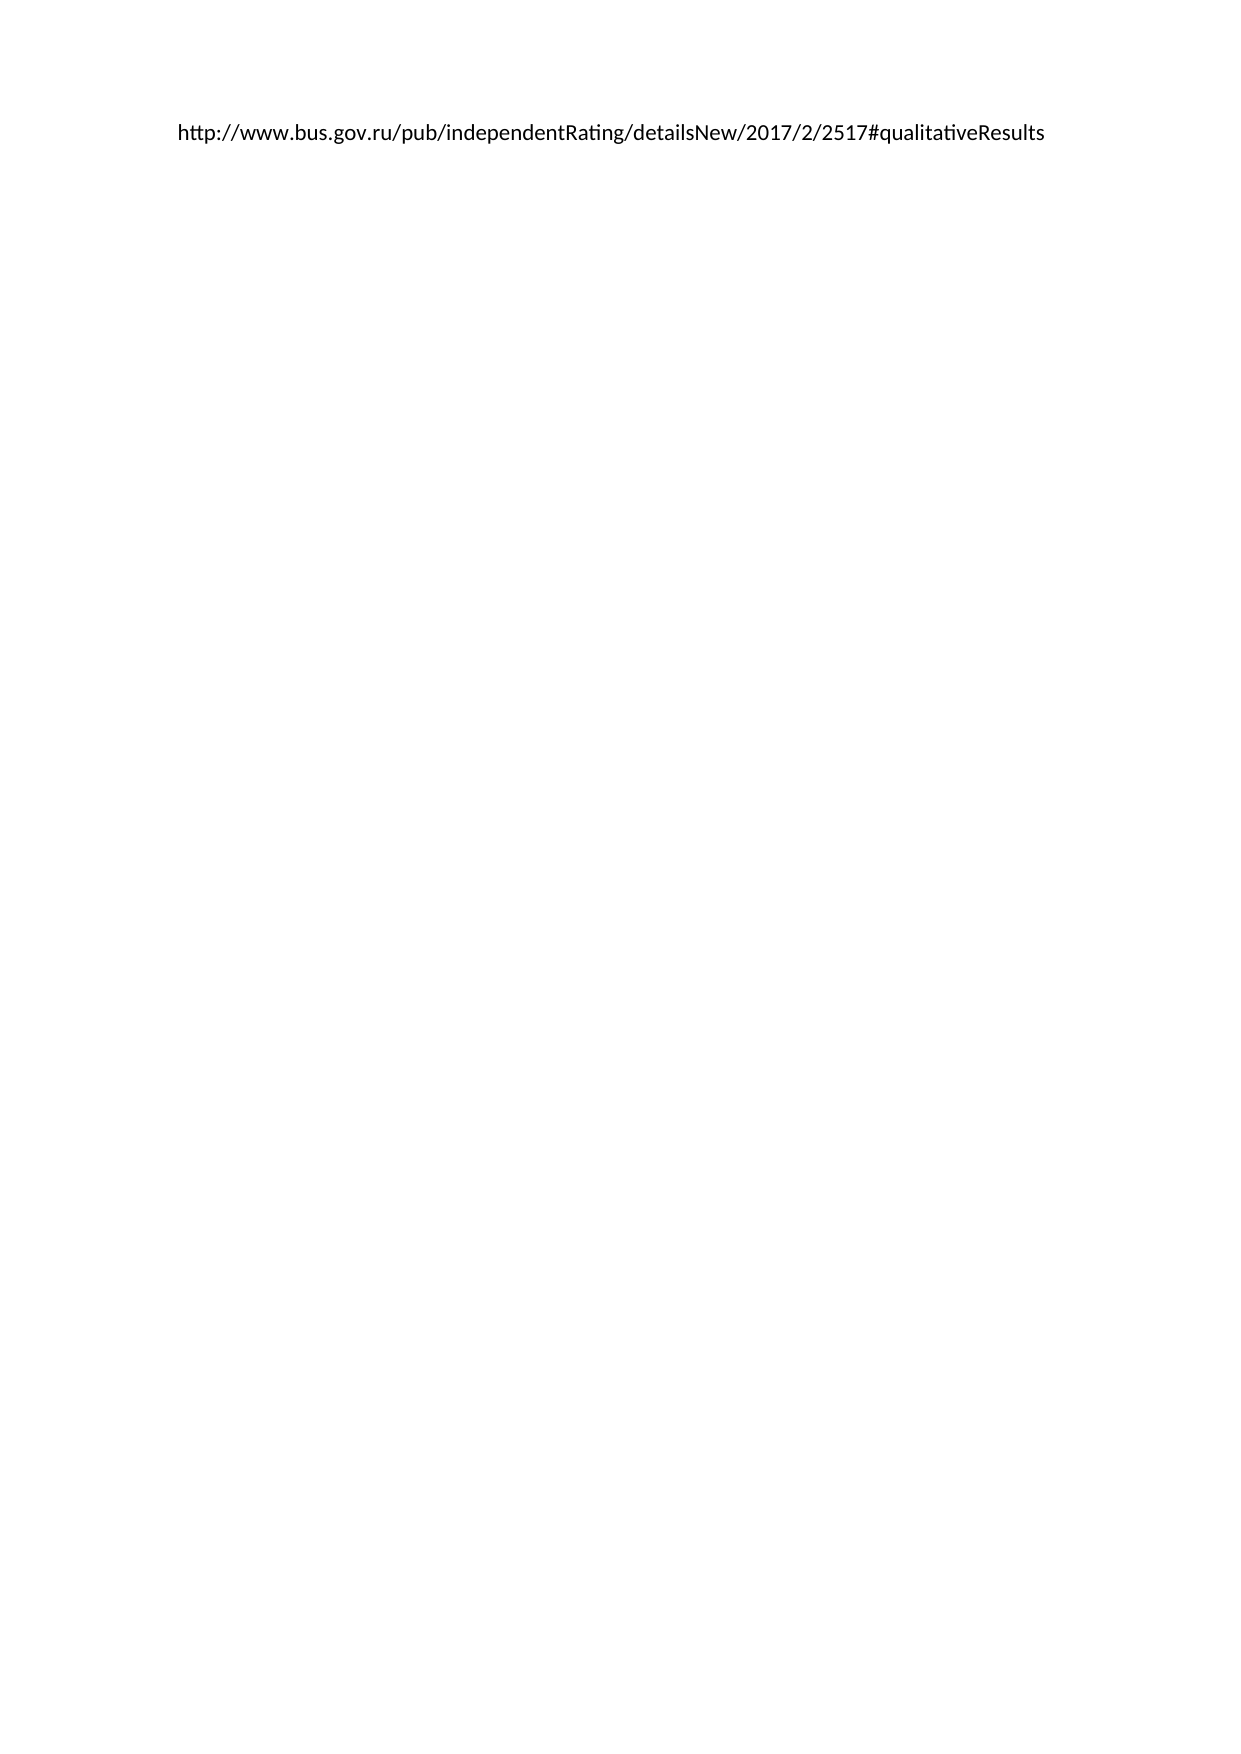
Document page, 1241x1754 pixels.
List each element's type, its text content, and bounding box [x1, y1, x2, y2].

text http://www.bus.gov.ru/pub/independentRating/detailsNew/2017/2/2517#qualitativeResults [177, 118, 1152, 146]
